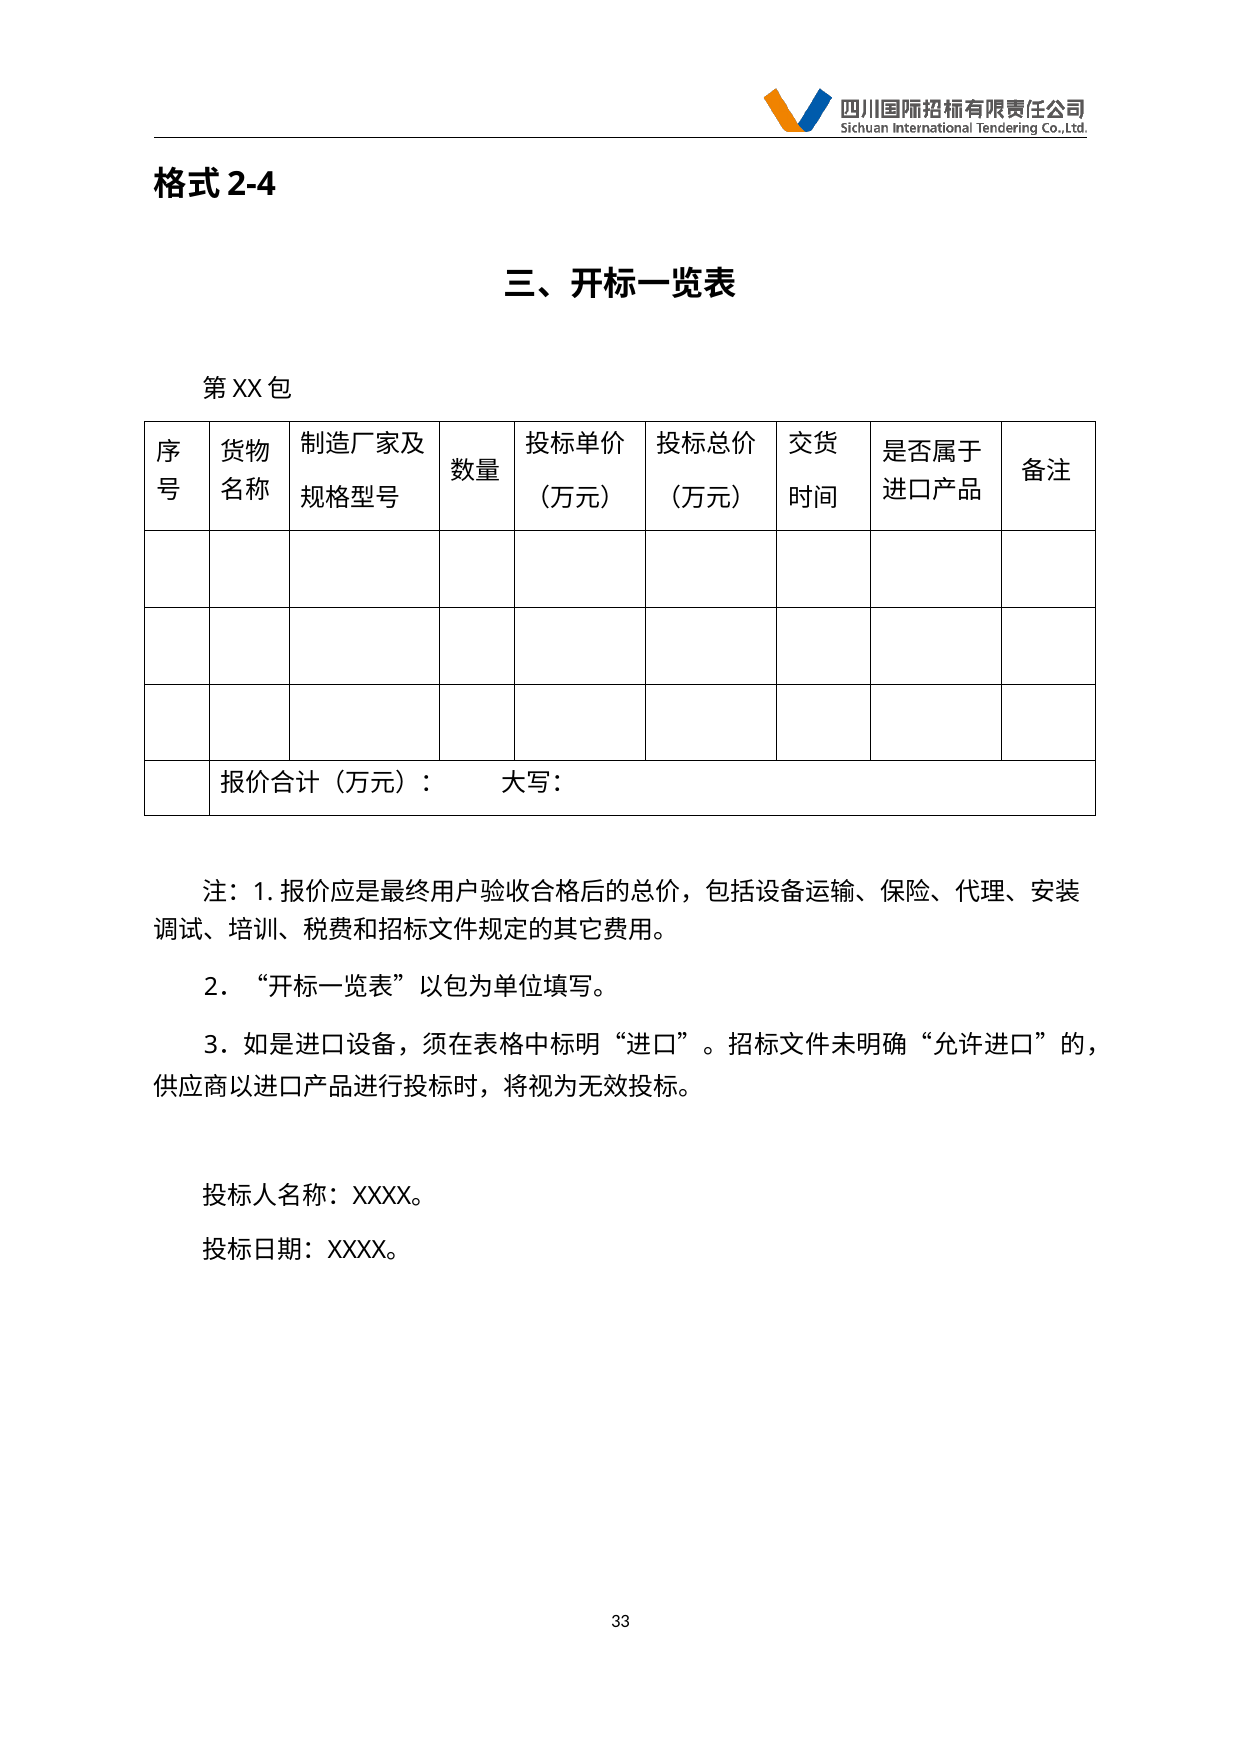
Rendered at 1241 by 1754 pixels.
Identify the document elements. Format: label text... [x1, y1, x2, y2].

table_cell [515, 531, 645, 607]
table_header 备注 [1002, 422, 1095, 530]
table_cell [646, 608, 776, 683]
text 格式2-4 [153, 157, 1087, 205]
table_cell [290, 608, 439, 683]
table_header 交货 时间 [777, 422, 870, 530]
text 2．“开标一览表”以包为单位填写。 [153, 962, 1087, 1004]
picture [763, 88, 1087, 135]
table_cell [290, 685, 439, 760]
table_header 投标总价 （万元） [646, 422, 776, 530]
table_cell [871, 685, 1001, 760]
table_header 数量 [440, 422, 514, 530]
table_cell [646, 531, 776, 607]
table_cell [440, 685, 514, 760]
table_cell [210, 608, 289, 683]
table_cell [440, 531, 514, 607]
table_cell [290, 531, 439, 607]
table_header 制造厂家及 规格型号 [290, 422, 439, 530]
table_header 投标单价 （万元） [515, 422, 645, 530]
table_header 货物名称 [210, 422, 289, 530]
text 第XX包 [153, 367, 1087, 404]
text 投标日期：XXXX。 [153, 1229, 1087, 1266]
table_cell [145, 761, 209, 815]
table_cell [145, 685, 209, 760]
text 投标人名称：XXXX。 [153, 1174, 1087, 1212]
table_cell [210, 685, 289, 760]
table_cell [440, 608, 514, 683]
table_cell [515, 608, 645, 683]
table_cell [871, 531, 1001, 607]
table_cell [1002, 531, 1095, 607]
table_cell [777, 685, 870, 760]
table_cell [777, 608, 870, 683]
table_cell [210, 531, 289, 607]
table_header 是否属于进口产品 [871, 422, 1001, 530]
subtitle 三、开标一览表 [153, 256, 1087, 304]
table_cell [777, 531, 870, 607]
text 3．如是进口设备，须在表格中标明“进口”。招标文件未明确“允许进口”的，供应商以进口产品进行投标时，将视为无效投标。 [153, 1020, 1087, 1104]
table_header 序号 [145, 422, 209, 530]
table_cell [1002, 608, 1095, 683]
table_cell [1002, 685, 1095, 760]
table_cell [646, 685, 776, 760]
table_cell 报价合计（万元）： 大写： [210, 761, 1095, 815]
table_cell [145, 608, 209, 683]
table_cell [871, 608, 1001, 683]
text 注：1. 报价应是最终用户验收合格后的总价，包括设备运输、保险、代理、安装调试、培训、税费和招标文件规定的其它费用。 [153, 870, 1087, 945]
table_cell [145, 531, 209, 607]
table_cell [515, 685, 645, 760]
